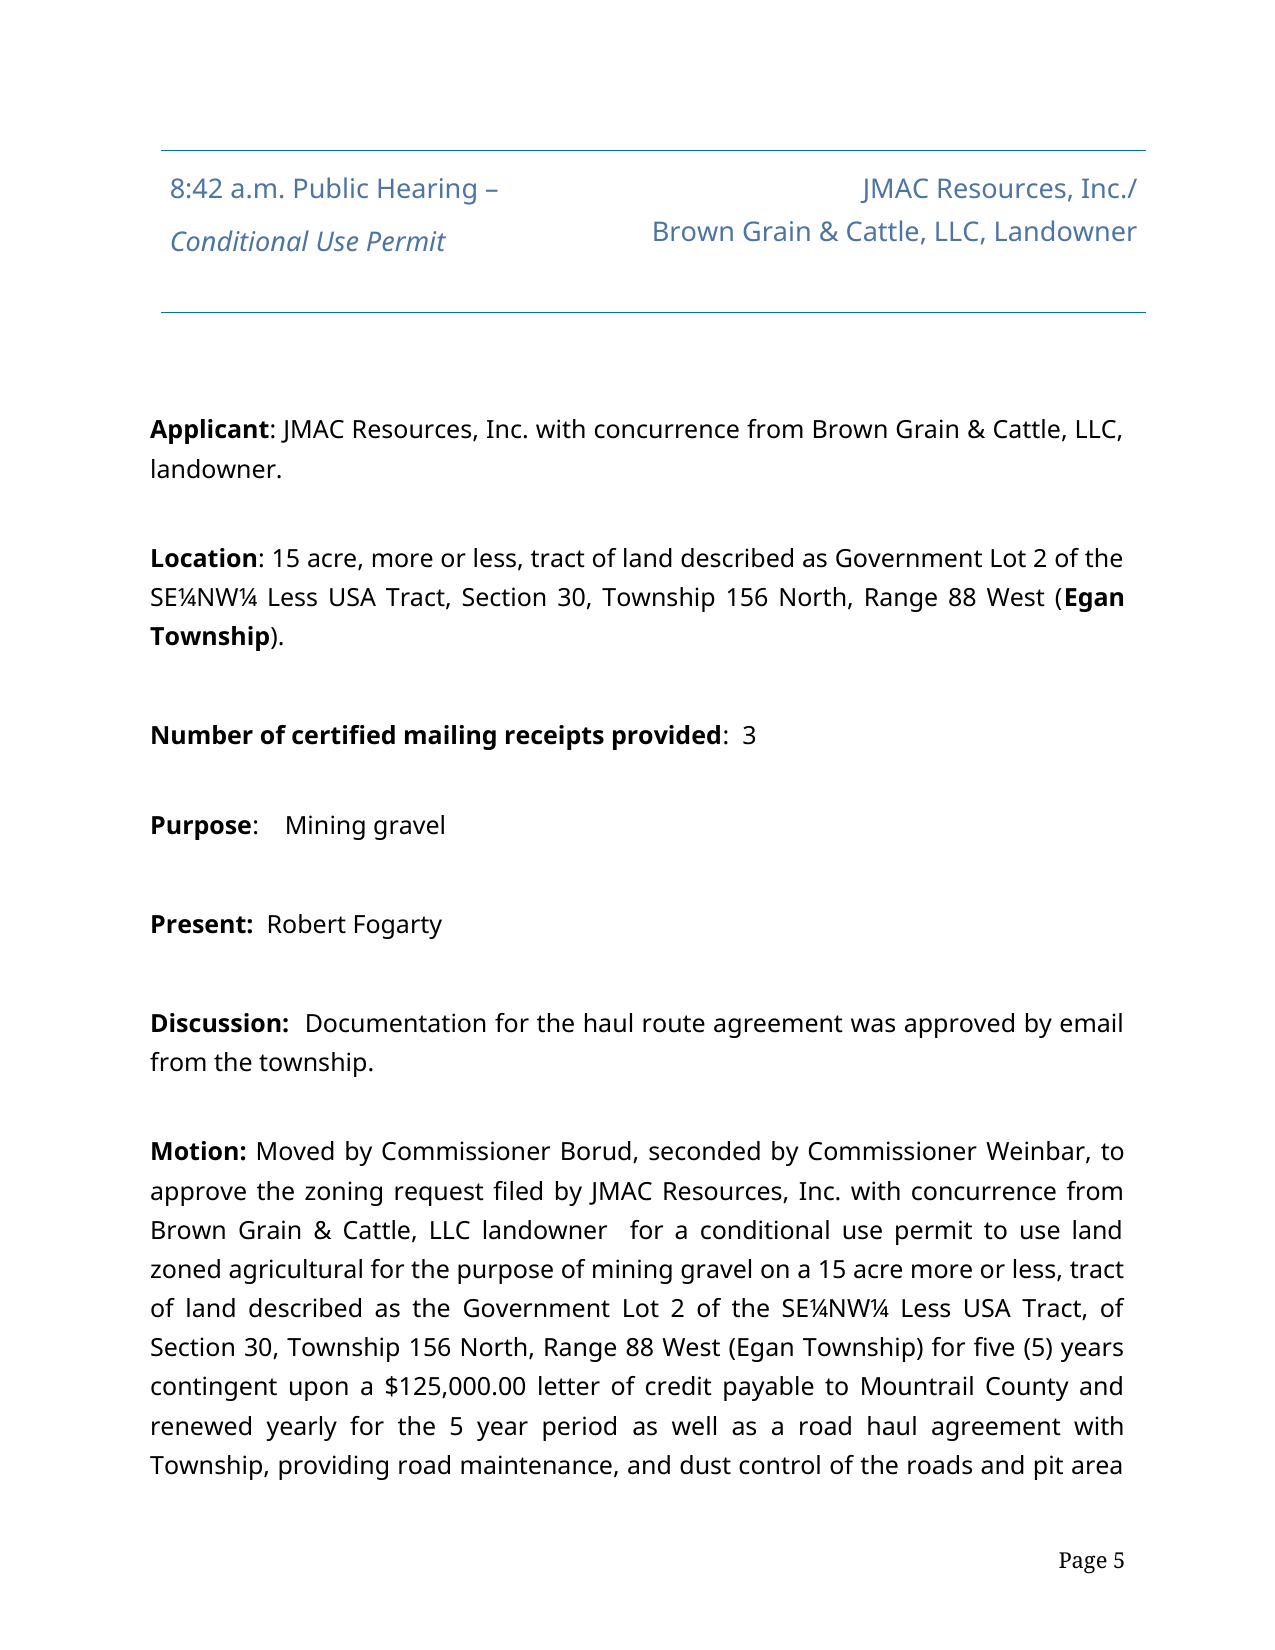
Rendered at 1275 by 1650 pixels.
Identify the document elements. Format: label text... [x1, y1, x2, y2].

text Location: 15 acre, more or less, tract of land described as Government Lot 2 of the SE¼NW¼ Less USA Tract, Section 30, Township 156 North, Range 88 West (Egan Township). [150, 541, 1125, 653]
text Applicant: JMAC Resources, Inc. with concurrence from Brown Grain & Cattle, LLC, landowner. [150, 412, 1125, 485]
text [150, 1134, 1125, 1481]
table_header JMAC Resources, Inc./ Brown Grain & Cattle, LLC, Landowner [518, 151, 1146, 312]
text Number of certified mailing receipts provided: 3 [150, 718, 1125, 752]
text Discussion: Documentation for the haul route agreement was approved by email from the township. [150, 1006, 1125, 1079]
text Present: Robert Fogarty [150, 906, 1125, 941]
text Purpose: Mining gravel [150, 807, 1125, 841]
table_header 8:42 a.m. Public Hearing – Conditional Use Permit [161, 151, 517, 312]
